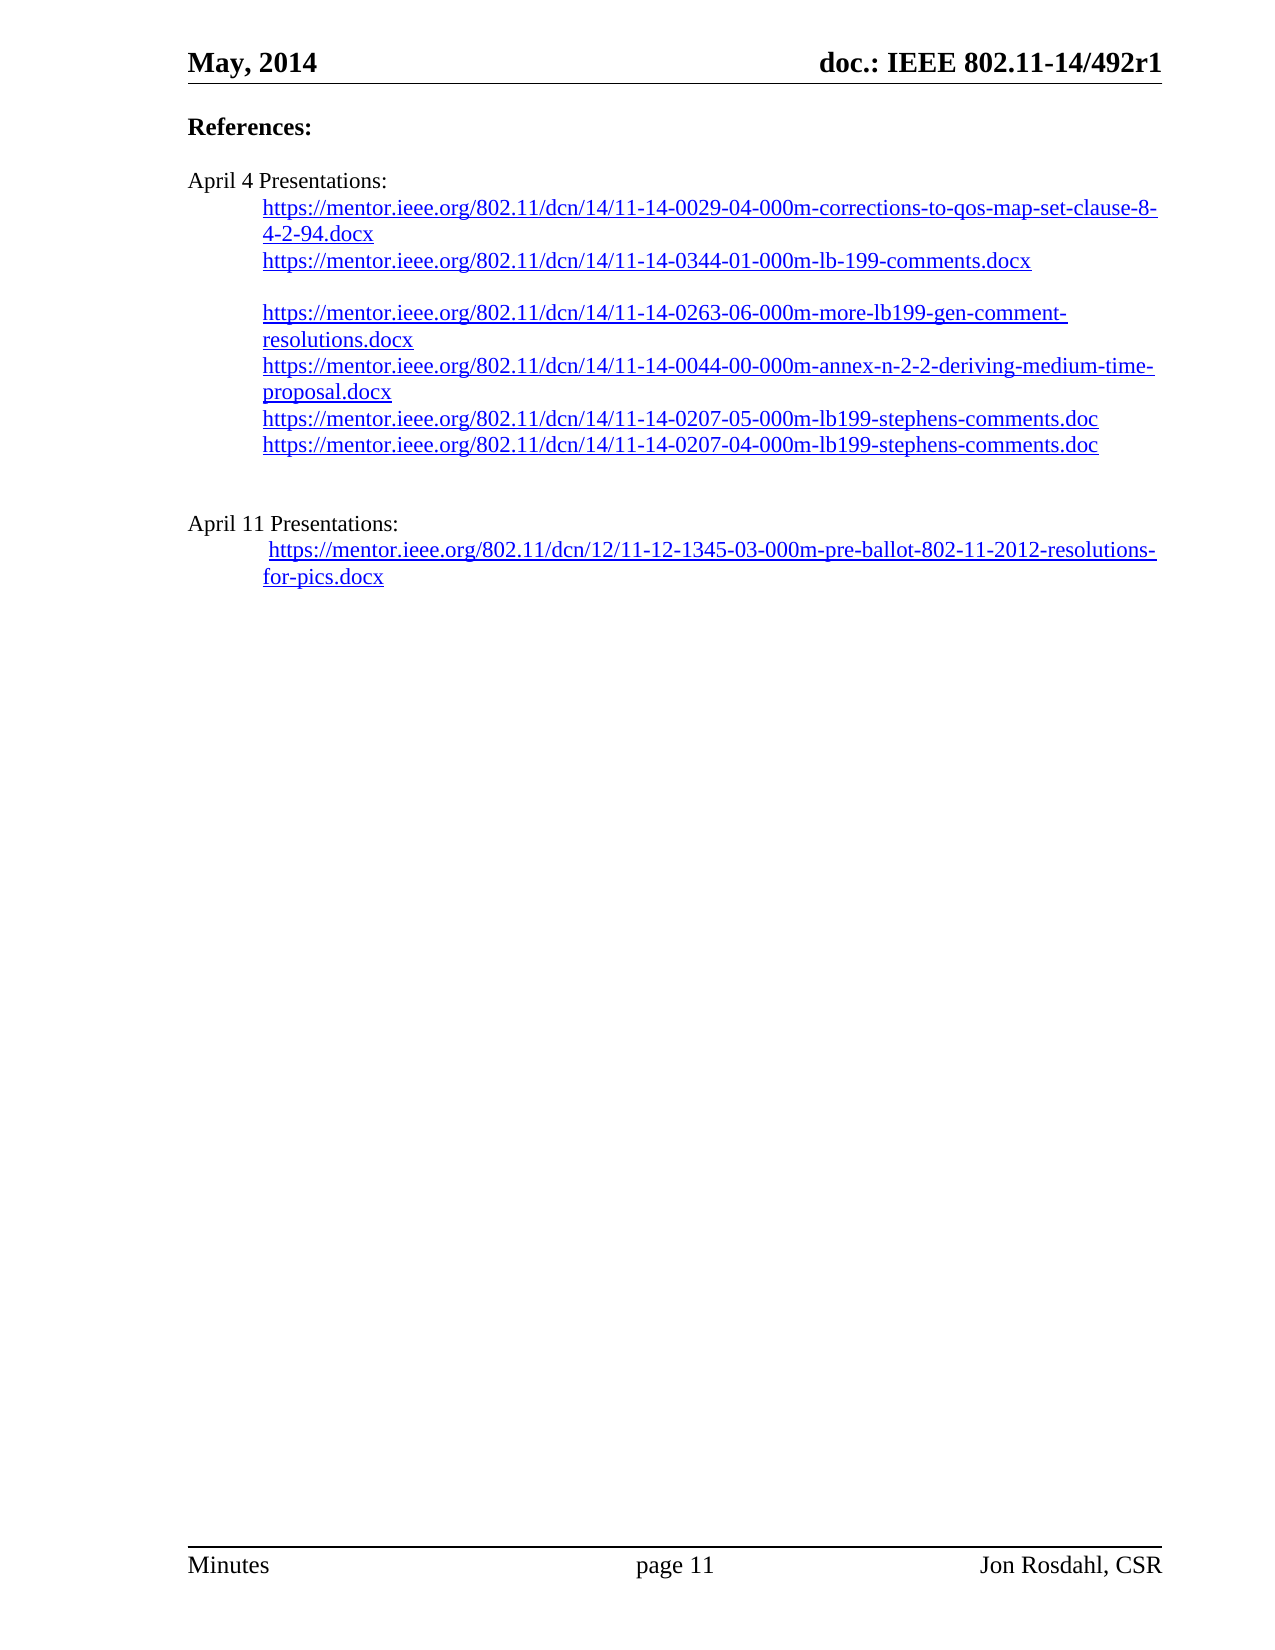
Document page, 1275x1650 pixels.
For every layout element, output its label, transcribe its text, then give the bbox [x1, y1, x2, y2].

text https://mentor.ieee.org/802.11/dcn/14/11-14-0263-06-000m-more-lb199-gen-comment-resolutions.docx [262, 299, 1162, 352]
text April 4 Presentations: [187, 168, 1162, 194]
text April 11 Presentations: [187, 510, 1162, 537]
text https://mentor.ieee.org/802.11/dcn/14/11-14-0207-05-000m-lb199-stephens-comments.doc [262, 405, 1162, 431]
text https://mentor.ieee.org/802.11/dcn/14/11-14-0207-04-000m-lb199-stephens-comments.doc [262, 431, 1162, 457]
text References: [187, 112, 1162, 141]
text https://mentor.ieee.org/802.11/dcn/14/11-14-0044-00-000m-annex-n-2-2-deriving-medium-time-proposal.docx [262, 352, 1162, 405]
text https://mentor.ieee.org/802.11/dcn/14/11-14-0344-01-000m-lb-199-comments.docx [262, 247, 1162, 273]
text https://mentor.ieee.org/802.11/dcn/12/11-12-1345-03-000m-pre-ballot-802-11-2012-resolutions-for-pics.docx [262, 537, 1162, 589]
text https://mentor.ieee.org/802.11/dcn/14/11-14-0029-04-000m-corrections-to-qos-map-set-clause-8-4-2-94.docx [262, 194, 1162, 247]
